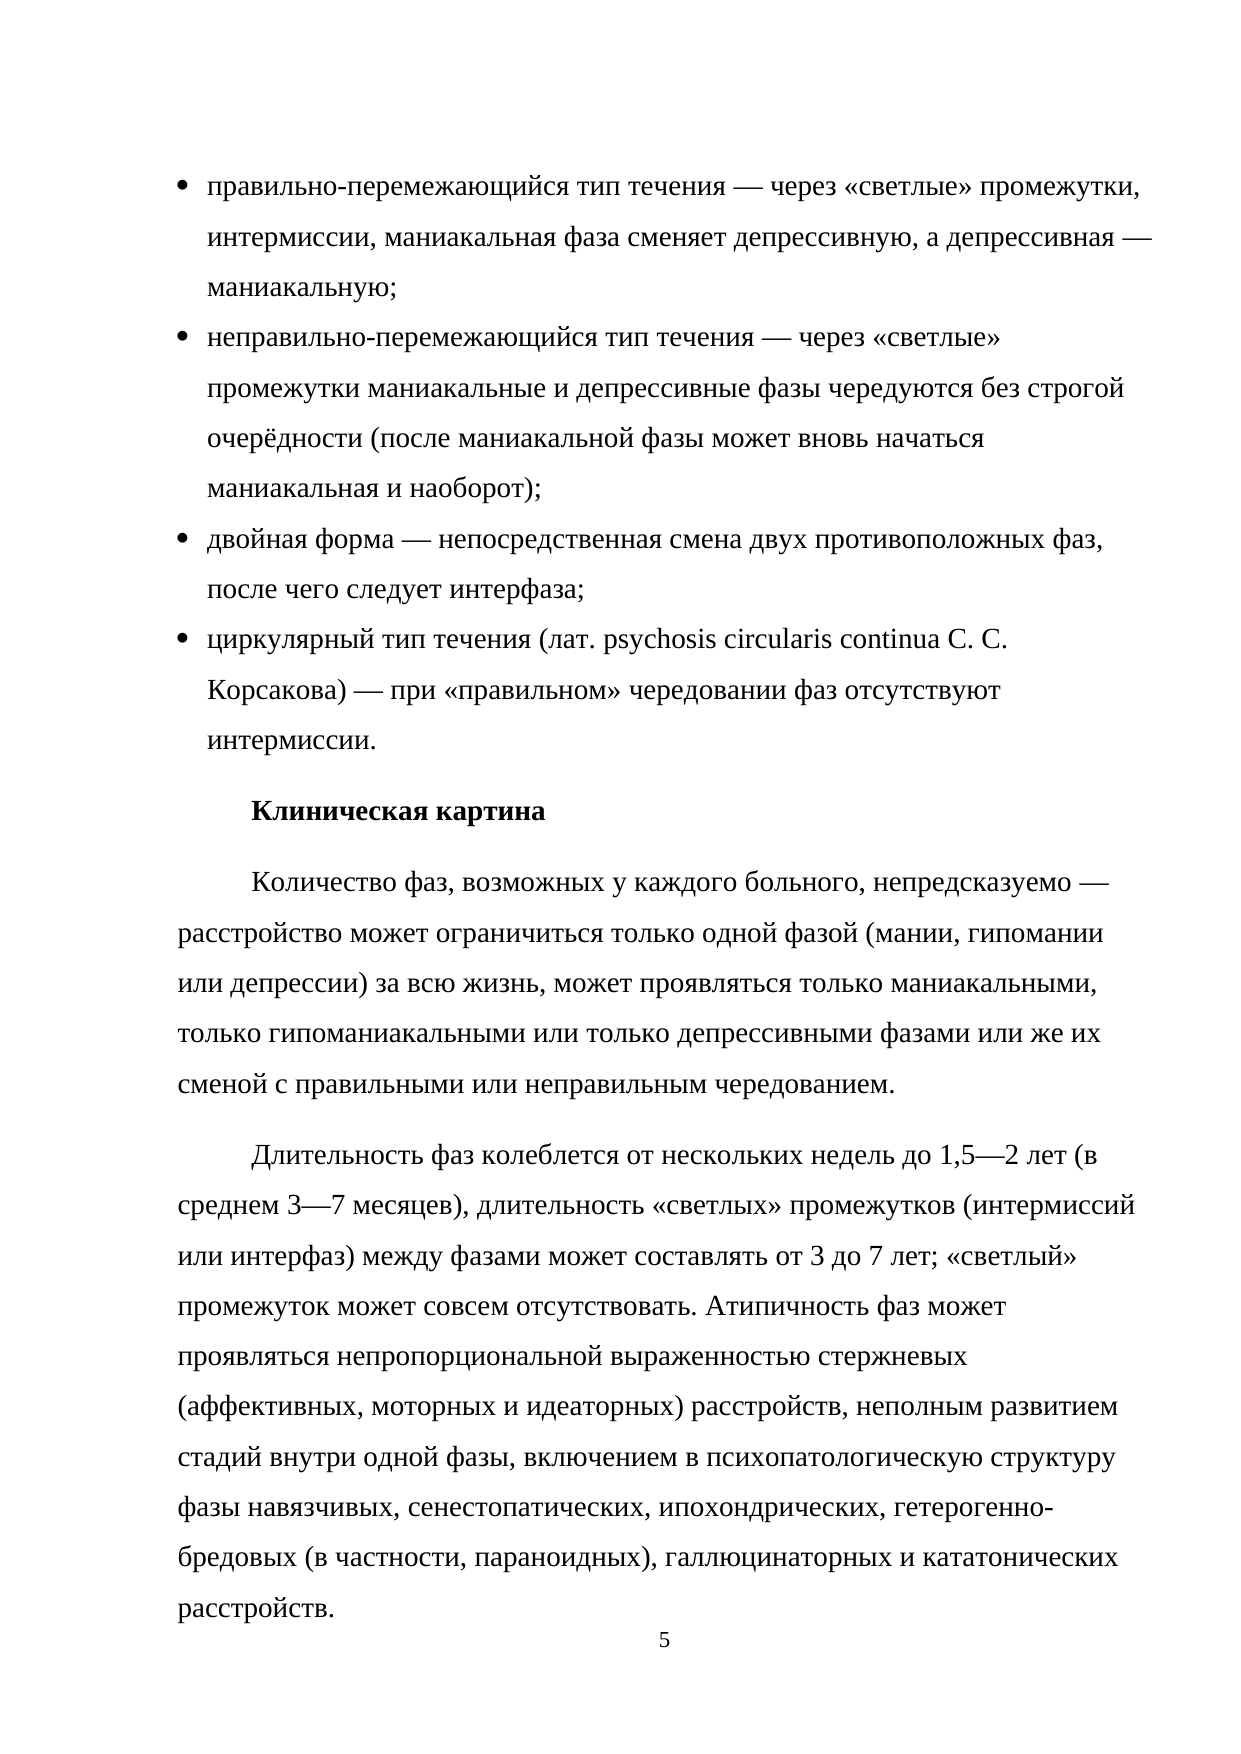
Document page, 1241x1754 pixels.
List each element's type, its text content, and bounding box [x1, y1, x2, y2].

text Количество фаз, возможных у каждого больного, непредсказуемо — расстройство может ограничиться только одной фазой (мании, гипомании или депрессии) за всю жизнь, может проявляться только маниакальными, только гипоманиакальными или только депрессивными фазами или же их сменой с правильными или неправильным чередованием. [177, 864, 1152, 1099]
text Клиническая картина [177, 793, 1152, 827]
list двойная форма — непосредственная смена двух противоположных фаз, после чего следует интерфаза; [177, 521, 1152, 605]
list неправильно-перемежающийся тип течения — через «светлые» промежутки маниакальные и депрессивные фазы чередуются без строгой очерёдности (после маниакальной фазы может вновь начаться маниакальная и наоборот); [177, 319, 1152, 504]
text Длительность фаз колеблется от нескольких недель до 1,5—2 лет (в среднем 3—7 месяцев), длительность «светлых» промежутков (интермиссий или интерфаз) между фазами может составлять от 3 до 7 лет; «светлый» промежуток может совсем отсутствовать. Атипичность фаз может проявляться непропорциональной выраженностью стержневых (аффективных, моторных и идеаторных) расстройств, неполным развитием стадий внутри одной фазы, включением в психопатологическую структуру фазы навязчивых, сенестопатических, ипохондрических, гетерогенно-бредовых (в частности, параноидных), галлюцинаторных и кататонических расстройств. [177, 1137, 1152, 1623]
list циркулярный тип течения (лат. psychosis circularis continua C. C. Корсакова) — при «правильном» чередовании фаз отсутствуют интермиссии. [177, 622, 1152, 756]
list правильно-перемежающийся тип течения — через «светлые» промежутки, интермиссии, маниакальная фаза сменяет депрессивную, а депрессивная — маниакальную; [177, 168, 1152, 303]
